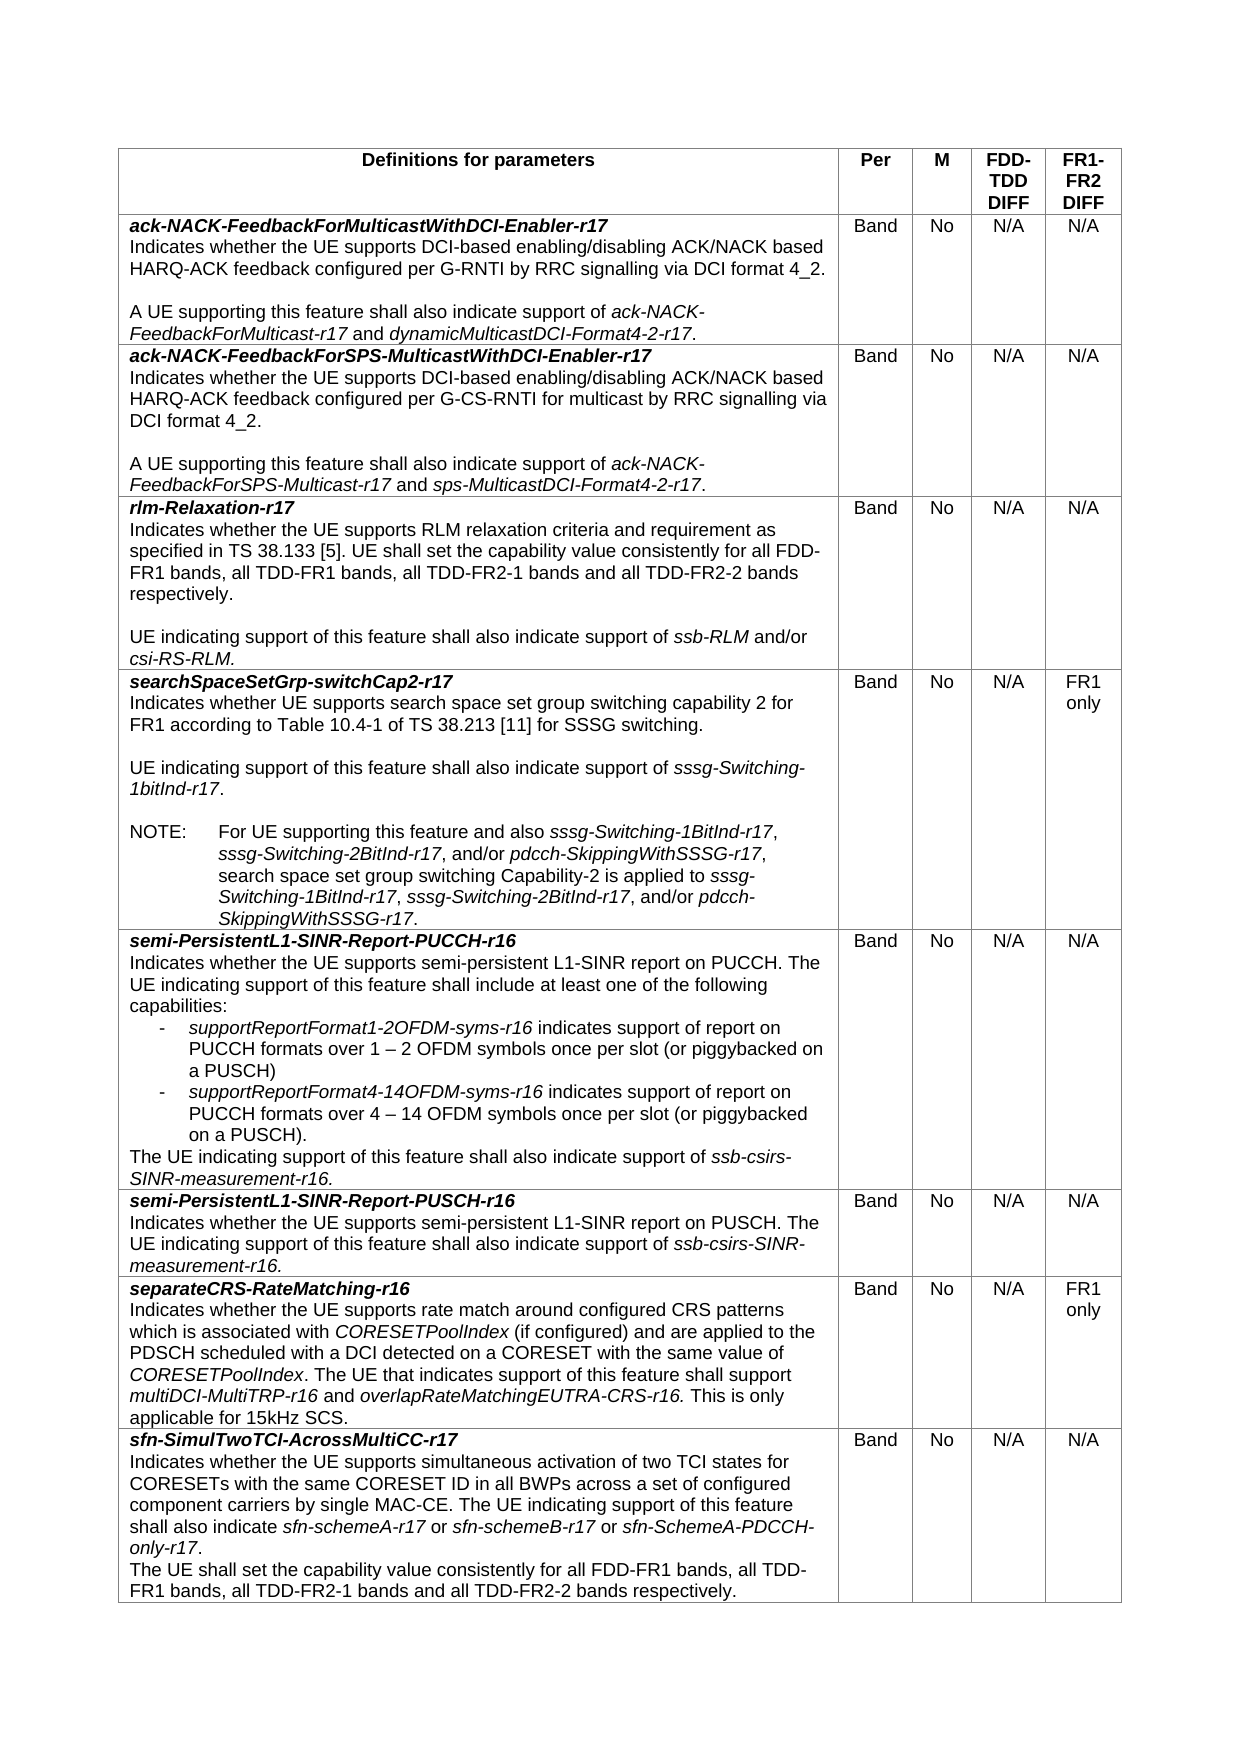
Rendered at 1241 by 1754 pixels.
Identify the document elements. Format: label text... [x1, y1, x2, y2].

table_header M [913, 149, 971, 213]
table_cell No [913, 345, 971, 496]
table_cell semi-PersistentL1-SINR-Report-PUSCH-r16 Indicates whether the UE supports semi-persistent L1-SINR report on PUSCH. The UE indicating support of this feature shall also indicate support of ssb-csirs-SINR-measurement-r16. [119, 1190, 838, 1276]
table_cell N/A [972, 1190, 1045, 1276]
table_cell ack-NACK-FeedbackForMulticastWithDCI-Enabler-r17 Indicates whether the UE supports DCI-based enabling/disabling ACK/NACK based HARQ-ACK feedback configured per G-RNTI by RRC signalling via DCI format 4_2. A UE supporting this feature shall also indicate support of ack-NACK-FeedbackForMulticast-r17 and dynamicMulticastDCI-Format4-2-r17. [119, 215, 838, 344]
table_cell No [913, 1277, 971, 1428]
table_cell N/A [972, 670, 1045, 929]
table_cell Band [839, 1429, 912, 1602]
table_cell No [913, 930, 971, 1189]
table_cell semi-PersistentL1-SINR-Report-PUCCH-r16 Indicates whether the UE supports semi-persistent L1-SINR report on PUCCH. The UE indicating support of this feature shall include at least one of the following capabilities: - supportReportFormat1-2OFDM-syms-r16 indicates support of report on PUCCH formats over 1 – 2 OFDM symbols once per slot (or piggybacked on a PUSCH) - supportReportFormat4-14OFDM-syms-r16 indicates support of report on PUCCH formats over 4 – 14 OFDM symbols once per slot (or piggybacked on a PUSCH). The UE indicating support of this feature shall also indicate support of ssb-csirs-SINR-measurement-r16. [119, 930, 838, 1189]
table_cell Band [839, 345, 912, 496]
table_cell Band [839, 670, 912, 929]
table_cell Band [839, 930, 912, 1189]
table_cell N/A [972, 215, 1045, 344]
table_cell N/A [972, 1277, 1045, 1428]
table_cell No [913, 670, 971, 929]
table_cell N/A [972, 1429, 1045, 1602]
table_cell sfn-SimulTwoTCI-AcrossMultiCC-r17 Indicates whether the UE supports simultaneous activation of two TCI states for CORESETs with the same CORESET ID in all BWPs across a set of configured component carriers by single MAC-CE. The UE indicating support of this feature shall also indicate sfn-schemeA-r17 or sfn-schemeB-r17 or sfn-SchemeA-PDCCH-only-r17. The UE shall set the capability value consistently for all FDD-FR1 bands, all TDD-FR1 bands, all TDD-FR2-1 bands and all TDD-FR2-2 bands respectively. [119, 1429, 838, 1602]
table_cell ack-NACK-FeedbackForSPS-MulticastWithDCI-Enabler-r17 Indicates whether the UE supports DCI-based enabling/disabling ACK/NACK based HARQ-ACK feedback configured per G-CS-RNTI for multicast by RRC signalling via DCI format 4_2. A UE supporting this feature shall also indicate support of ack-NACK-FeedbackForSPS-Multicast-r17 and sps-MulticastDCI-Format4-2-r17. [119, 345, 838, 496]
table_header Definitions for parameters [119, 149, 838, 213]
table_cell N/A [1046, 1190, 1121, 1276]
table_cell N/A [1046, 930, 1121, 1189]
table_cell FR1 only [1046, 670, 1121, 929]
table_cell No [913, 215, 971, 344]
table_cell N/A [1046, 345, 1121, 496]
table_cell N/A [972, 345, 1045, 496]
table_cell N/A [1046, 497, 1121, 669]
table_cell FR1 only [1046, 1277, 1121, 1428]
table_cell Band [839, 497, 912, 669]
table_cell N/A [1046, 215, 1121, 344]
table_cell No [913, 1429, 971, 1602]
table_cell Band [839, 1190, 912, 1276]
table_cell rlm-Relaxation-r17 Indicates whether the UE supports RLM relaxation criteria and requirement as specified in TS 38.133 [5]. UE shall set the capability value consistently for all FDD-FR1 bands, all TDD-FR1 bands, all TDD-FR2-1 bands and all TDD-FR2-2 bands respectively. UE indicating support of this feature shall also indicate support of ssb-RLM and/or csi-RS-RLM. [119, 497, 838, 669]
table_cell N/A [972, 497, 1045, 669]
table_cell separateCRS-RateMatching-r16 Indicates whether the UE supports rate match around configured CRS patterns which is associated with CORESETPoolIndex (if configured) and are applied to the PDSCH scheduled with a DCI detected on a CORESET with the same value of CORESETPoolIndex. The UE that indicates support of this feature shall support multiDCI-MultiTRP-r16 and overlapRateMatchingEUTRA-CRS-r16. This is only applicable for 15kHz SCS. [119, 1277, 838, 1428]
table_cell N/A [1046, 1429, 1121, 1602]
table_header FDD-TDD DIFF [972, 149, 1045, 213]
table_header Per [839, 149, 912, 213]
table_header FR1-FR2 DIFF [1046, 149, 1121, 213]
table_cell Band [839, 1277, 912, 1428]
table_cell Band [839, 215, 912, 344]
table_cell N/A [972, 930, 1045, 1189]
table_cell searchSpaceSetGrp-switchCap2-r17 Indicates whether UE supports search space set group switching capability 2 for FR1 according to Table 10.4-1 of TS 38.213 [11] for SSSG switching. UE indicating support of this feature shall also indicate support of sssg-Switching-1bitInd-r17. NOTE: For UE supporting this feature and also sssg-Switching-1BitInd-r17, sssg-Switching-2BitInd-r17, and/or pdcch-SkippingWithSSSG-r17, search space set group switching Capability-2 is applied to sssg-Switching-1BitInd-r17, sssg-Switching-2BitInd-r17, and/or pdcch-SkippingWithSSSG-r17. [119, 670, 838, 929]
table_cell No [913, 497, 971, 669]
table_cell No [913, 1190, 971, 1276]
